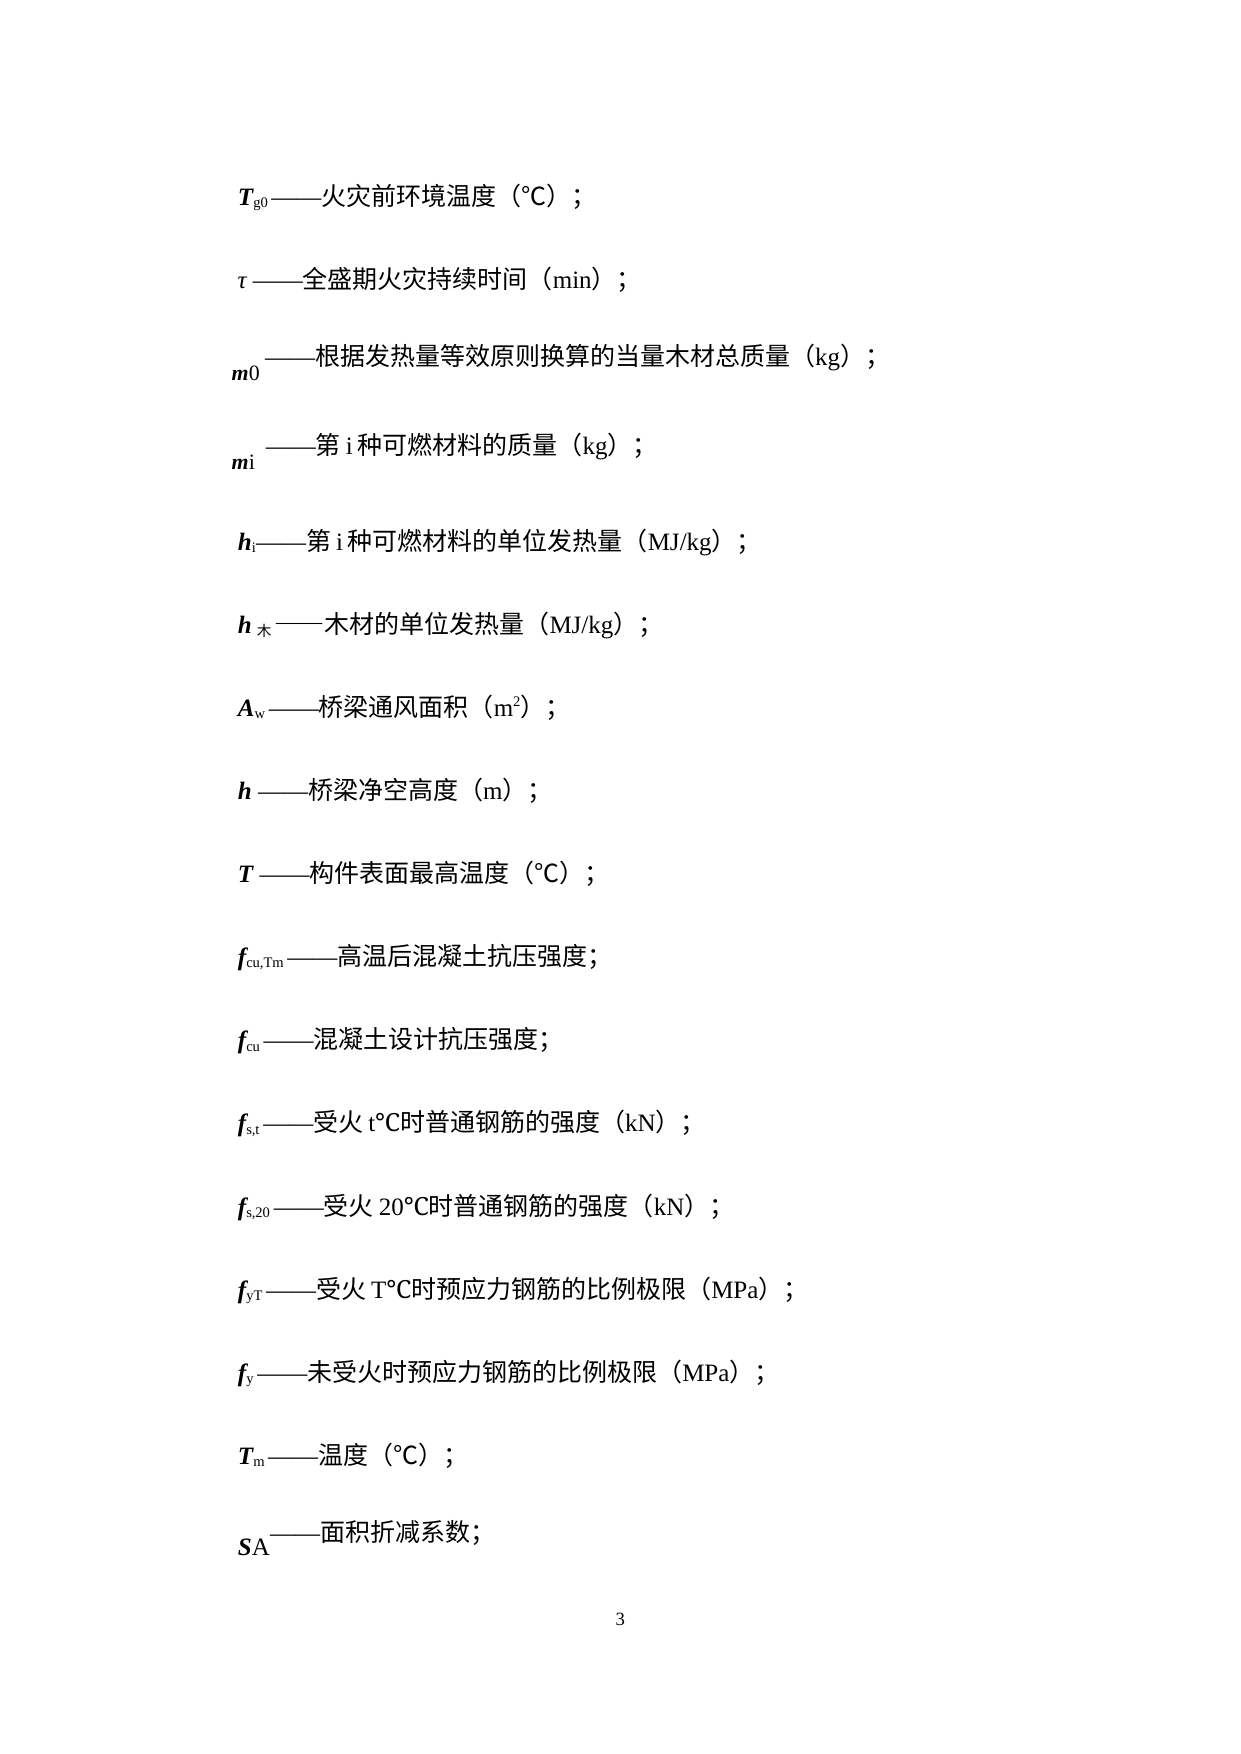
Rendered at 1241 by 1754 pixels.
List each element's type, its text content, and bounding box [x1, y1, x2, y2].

text Aw ——桥梁通风面积（m2）； [187, 673, 1053, 738]
text Tg0 ——火灾前环境温度（℃）； [187, 162, 1053, 227]
text fy ——未受火时预应力钢筋的比例极限（MPa）； [187, 1338, 1053, 1403]
text hi——第i种可燃材料的单位发热量（MJ/kg）； [187, 507, 1053, 572]
text fcu ——混凝土设计抗压强度； [187, 1005, 1053, 1070]
text fs,t ——受火t℃时普通钢筋的强度（kN）； [187, 1088, 1053, 1153]
text fs,20 ——受火20℃时普通钢筋的强度（kN）； [187, 1172, 1053, 1237]
text τ ——全盛期火灾持续时间（min）； [187, 245, 1053, 310]
text fcu,Tm ——高温后混凝土抗压强度； [187, 922, 1053, 987]
text Tm ——温度（℃）； [187, 1421, 1053, 1486]
text fyT ——受火T℃时预应力钢筋的比例极限（MPa）； [187, 1255, 1053, 1320]
text SA——面积折减系数； [187, 1504, 1053, 1569]
text T ——构件表面最高温度（℃）； [187, 839, 1053, 904]
text h木 ——木材的单位发热量（MJ/kg）； [187, 590, 1053, 655]
text m0 ——根据发热量等效原则换算的当量木材总质量（kg）； [187, 328, 1053, 393]
text mi ——第i种可燃材料的质量（kg）； [187, 417, 1053, 482]
text h ——桥梁净空高度（m）； [187, 756, 1053, 821]
